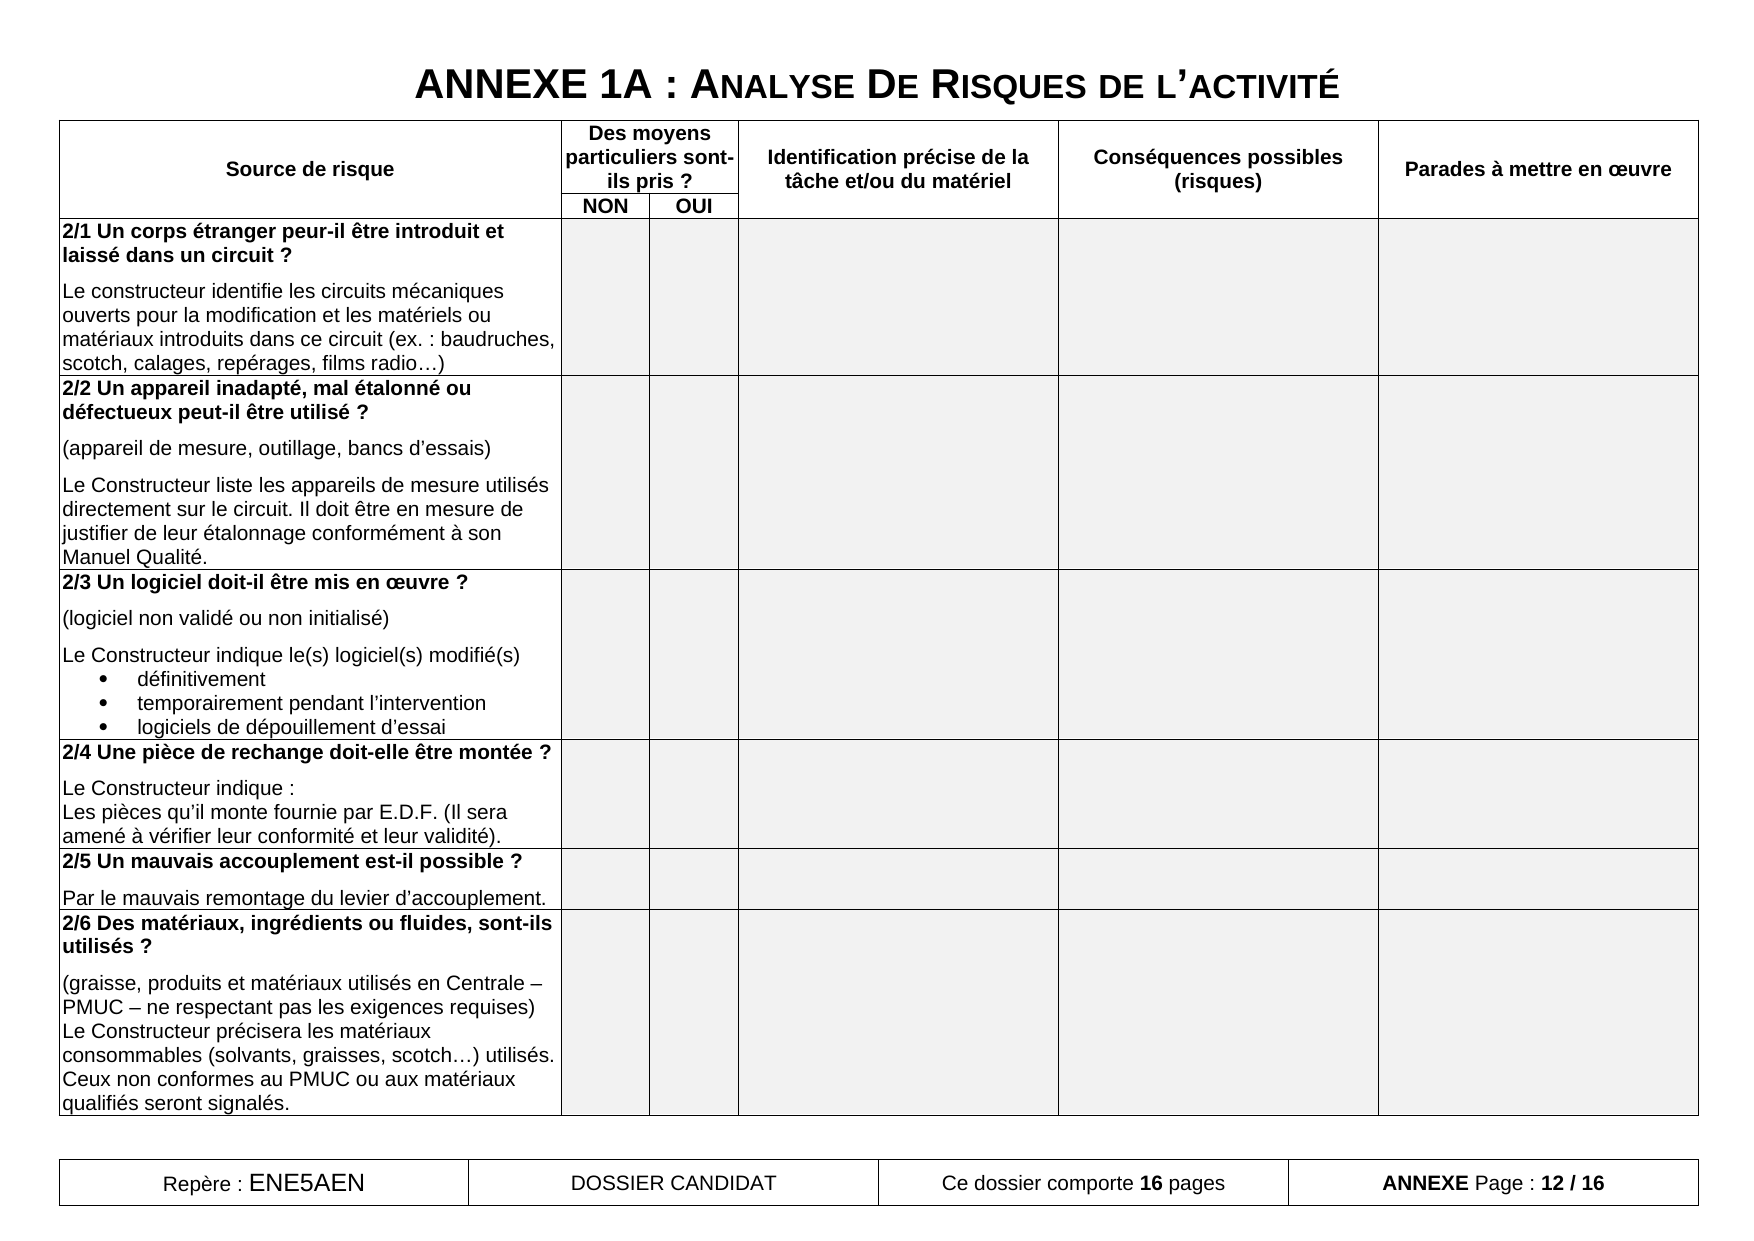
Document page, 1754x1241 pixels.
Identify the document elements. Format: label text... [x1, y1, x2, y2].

table_cell [1379, 740, 1698, 848]
table_cell [562, 910, 649, 1114]
table_cell [739, 740, 1058, 848]
table_header Identification précise de la tâche et/ou du matériel [739, 121, 1058, 217]
table_cell 2/2 Un appareil inadapté, mal étalonné ou défectueux peut-il être utilisé ? (appareil de mesure, outillage, bancs d’essais) Le Constructeur liste les appareils de mesure utilisés directement sur le circuit. Il doit être en mesure de justifier de leur étalonnage conformément à son Manuel Qualité. [60, 376, 561, 568]
table_cell 2/4 Une pièce de rechange doit-elle être montée ? Le Constructeur indique : Les pièces qu’il monte fournie par E.D.F. (Il sera amené à vérifier leur conformité et leur validité). [60, 740, 561, 848]
table_cell OUI [650, 194, 738, 217]
table_cell [1379, 570, 1698, 738]
table_header Des moyens particuliers sont-ils pris ? [562, 121, 738, 192]
table_cell [1059, 219, 1378, 375]
table_cell [739, 849, 1058, 909]
table_cell [1379, 376, 1698, 568]
table_cell [1059, 849, 1378, 909]
table_cell [562, 570, 649, 738]
table_header Parades à mettre en œuvre [1379, 121, 1698, 217]
table_cell [1059, 570, 1378, 738]
table_cell [1379, 219, 1698, 375]
table_cell [650, 849, 738, 909]
table_cell [562, 740, 649, 848]
table_cell [650, 219, 738, 375]
table_cell [562, 376, 649, 568]
table_cell [562, 849, 649, 909]
table_cell [650, 376, 738, 568]
table_cell [739, 219, 1058, 375]
table_cell [1059, 910, 1378, 1114]
text ANNEXE 1A : Analyse De Risques de l’activité [59, 59, 1695, 107]
table_cell 2/6 Des matériaux, ingrédients ou fluides, sont-ils utilisés ? (graisse, produits et matériaux utilisés en Centrale – PMUC – ne respectant pas les exigences requises) Le Constructeur précisera les matériaux consommables (solvants, graisses, scotch…) utilisés. Ceux non conformes au PMUC ou aux matériaux qualifiés seront signalés. [60, 910, 561, 1114]
table_cell 2/5 Un mauvais accouplement est-il possible ? Par le mauvais remontage du levier d’accouplement. [60, 849, 561, 909]
table_cell [650, 570, 738, 738]
table_cell [650, 740, 738, 848]
table_cell NON [562, 194, 649, 217]
table_cell [1379, 849, 1698, 909]
table_cell [739, 376, 1058, 568]
table_cell [1059, 376, 1378, 568]
table_cell [562, 219, 649, 375]
table_cell 2/3 Un logiciel doit-il être mis en œuvre ? (logiciel non validé ou non initialisé) Le Constructeur indique le(s) logiciel(s) modifié(s) définitivement temporairement pendant l’intervention logiciels de dépouillement d’essai [60, 570, 561, 738]
table_header Source de risque [60, 121, 561, 217]
table_header Conséquences possibles (risques) [1059, 121, 1378, 217]
table_cell [1059, 740, 1378, 848]
table_cell 2/1 Un corps étranger peur-il être introduit et laissé dans un circuit ? Le constructeur identifie les circuits mécaniques ouverts pour la modification et les matériels ou matériaux introduits dans ce circuit (ex. : baudruches, scotch, calages, repérages, films radio…) [60, 219, 561, 375]
table_cell [1379, 910, 1698, 1114]
table_cell [739, 910, 1058, 1114]
table_cell [650, 910, 738, 1114]
table_cell [739, 570, 1058, 738]
